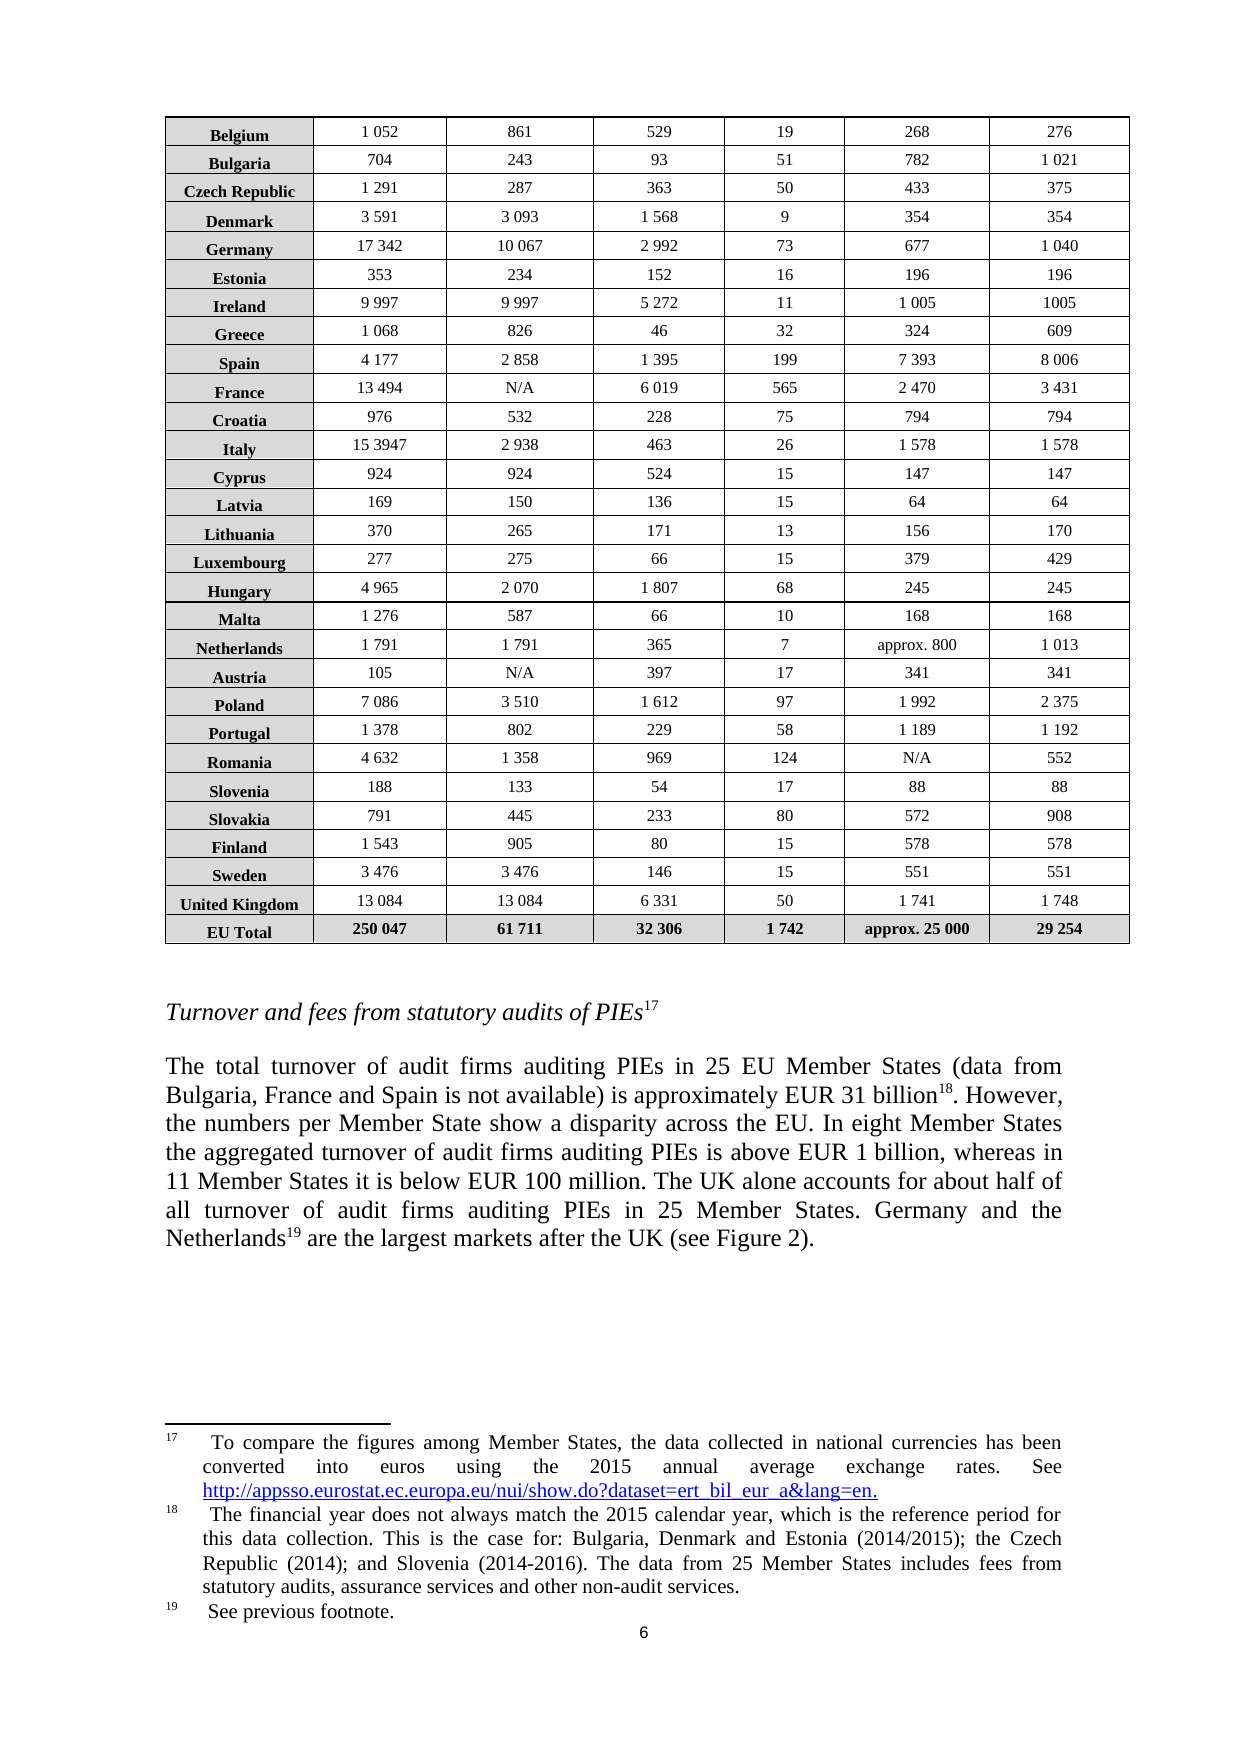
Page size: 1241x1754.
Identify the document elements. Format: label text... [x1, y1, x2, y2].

table_cell 1 568 [594, 202, 724, 231]
table_cell 1005 [990, 289, 1129, 316]
table_cell 565 [725, 374, 844, 402]
table_cell 68 [725, 573, 844, 601]
table_cell 341 [990, 659, 1129, 687]
table_cell 29 254 [990, 915, 1129, 942]
table_cell 6 019 [594, 374, 724, 402]
table_cell EU Total [166, 915, 313, 942]
table_cell 93 [594, 146, 724, 173]
table_cell 61 711 [447, 915, 593, 942]
table_cell 532 [447, 403, 593, 430]
table_cell 3 591 [314, 202, 446, 231]
table_cell 587 [447, 603, 593, 629]
table_cell 229 [594, 716, 724, 743]
table_cell 826 [447, 317, 593, 344]
table_cell 17 342 [314, 232, 446, 259]
table_cell 265 [447, 516, 593, 543]
table_cell 2 070 [447, 573, 593, 601]
table_cell Greece [166, 317, 313, 344]
table_cell 147 [990, 460, 1129, 487]
table_cell 268 [845, 118, 989, 145]
table_cell Germany [166, 232, 313, 259]
table_cell 233 [594, 802, 724, 829]
table_cell 1 068 [314, 317, 446, 344]
table_cell 234 [447, 260, 593, 288]
table_cell United Kingdom [166, 886, 313, 914]
table_cell 15 3947 [314, 431, 446, 458]
table_cell Denmark [166, 202, 313, 231]
table_cell 3 476 [447, 858, 593, 885]
table_cell 429 [990, 545, 1129, 572]
table_cell 4 632 [314, 744, 446, 772]
table_cell 15 [725, 460, 844, 487]
table_cell 609 [990, 317, 1129, 344]
table_cell 11 [725, 289, 844, 316]
table_cell 1 612 [594, 688, 724, 715]
table_cell France [166, 374, 313, 402]
table_cell 199 [725, 345, 844, 373]
table_cell 277 [314, 545, 446, 572]
table_cell 80 [725, 802, 844, 829]
table_cell Malta [166, 603, 313, 629]
table_cell 677 [845, 232, 989, 259]
table_cell 171 [594, 516, 724, 543]
table_cell 168 [990, 603, 1129, 629]
table_cell 156 [845, 516, 989, 543]
table_cell 10 067 [447, 232, 593, 259]
table_cell Ireland [166, 289, 313, 316]
table_cell Slovenia [166, 773, 313, 801]
table_cell 50 [725, 886, 844, 914]
table_cell 19 [725, 118, 844, 145]
table_cell 7 086 [314, 688, 446, 715]
table_cell 3 510 [447, 688, 593, 715]
table_cell 375 [990, 174, 1129, 201]
table_cell 146 [594, 858, 724, 885]
table_cell Lithuania [166, 516, 313, 543]
table_cell 13 [725, 516, 844, 543]
table_cell 243 [447, 146, 593, 173]
table_cell 1 791 [447, 630, 593, 658]
table_cell 861 [447, 118, 593, 145]
table_cell 578 [845, 830, 989, 857]
table_cell 287 [447, 174, 593, 201]
table_cell 976 [314, 403, 446, 430]
table_cell 276 [990, 118, 1129, 145]
table_cell 1 578 [990, 431, 1129, 458]
table_cell 170 [990, 516, 1129, 543]
table_cell 88 [990, 773, 1129, 801]
table_cell approx. 25 000 [845, 915, 989, 942]
table_cell 370 [314, 516, 446, 543]
table_cell 4 965 [314, 573, 446, 601]
table_cell 578 [990, 830, 1129, 857]
table_cell 354 [990, 202, 1129, 231]
table_cell 1 021 [990, 146, 1129, 173]
table_cell Spain [166, 345, 313, 373]
table_cell 463 [594, 431, 724, 458]
table_cell 66 [594, 603, 724, 629]
table_cell 250 047 [314, 915, 446, 942]
table_cell 2 992 [594, 232, 724, 259]
table_cell 3 476 [314, 858, 446, 885]
table_cell 791 [314, 802, 446, 829]
table_cell 794 [990, 403, 1129, 430]
table_cell 8 006 [990, 345, 1129, 373]
table_cell Luxembourg [166, 545, 313, 572]
table_cell 196 [990, 260, 1129, 288]
table_cell 50 [725, 174, 844, 201]
table_cell 2 375 [990, 688, 1129, 715]
table_cell 1 052 [314, 118, 446, 145]
table_cell 51 [725, 146, 844, 173]
table_cell 80 [594, 830, 724, 857]
table_cell 15 [725, 545, 844, 572]
table_cell 3 431 [990, 374, 1129, 402]
table_cell approx. 800 [845, 630, 989, 658]
table_cell 354 [845, 202, 989, 231]
table_cell 6 331 [594, 886, 724, 914]
table_cell 13 494 [314, 374, 446, 402]
table_cell 10 [725, 603, 844, 629]
table_cell Portugal [166, 716, 313, 743]
table_cell Slovakia [166, 802, 313, 829]
table_cell 9 997 [314, 289, 446, 316]
table_cell 169 [314, 489, 446, 515]
table_cell 1 748 [990, 886, 1129, 914]
table_cell 353 [314, 260, 446, 288]
table_cell 1 741 [845, 886, 989, 914]
table_cell 196 [845, 260, 989, 288]
table_cell 1 992 [845, 688, 989, 715]
table_cell 2 470 [845, 374, 989, 402]
table_cell Poland [166, 688, 313, 715]
table_cell 529 [594, 118, 724, 145]
table_cell 275 [447, 545, 593, 572]
table_cell 924 [447, 460, 593, 487]
table_cell 88 [845, 773, 989, 801]
table_cell 1 742 [725, 915, 844, 942]
table_cell Netherlands [166, 630, 313, 658]
table_cell 1 192 [990, 716, 1129, 743]
table_cell 524 [594, 460, 724, 487]
table_cell 445 [447, 802, 593, 829]
table_cell N/A [447, 374, 593, 402]
table_cell 2 858 [447, 345, 593, 373]
table_cell 97 [725, 688, 844, 715]
table_cell 15 [725, 489, 844, 515]
table_cell N/A [447, 659, 593, 687]
table_cell 105 [314, 659, 446, 687]
table_cell 1 013 [990, 630, 1129, 658]
table_cell 1 189 [845, 716, 989, 743]
table_cell Finland [166, 830, 313, 857]
text The total turnover of audit firms auditing PIEs in 25 EU Member States (data from Bulgaria, France and Spain is not available) is approximately EUR 31 billion. However, the numbers per Member State show a disparity across the EU. In eight Member States the aggregated turnover of audit firms auditing PIEs is above EUR 1 billion, whereas in 11 Member States it is below EUR 100 million. The UK alone accounts for about half of all turnover of audit firms auditing PIEs in 25 Member States. Germany and the Netherlands are the largest markets after the UK (see Figure 2). [165, 1051, 1063, 1252]
table_cell 1 543 [314, 830, 446, 857]
table_cell 433 [845, 174, 989, 201]
table_cell 15 [725, 830, 844, 857]
table_cell 379 [845, 545, 989, 572]
table_cell Sweden [166, 858, 313, 885]
table_cell 4 177 [314, 345, 446, 373]
table_cell Latvia [166, 489, 313, 515]
table_cell 228 [594, 403, 724, 430]
table_cell 136 [594, 489, 724, 515]
table_cell 2 938 [447, 431, 593, 458]
table_cell 75 [725, 403, 844, 430]
table_cell 1 276 [314, 603, 446, 629]
table_cell 7 393 [845, 345, 989, 373]
text Turnover and fees from statutory audits of PIEs [165, 997, 1063, 1026]
table_cell 552 [990, 744, 1129, 772]
table_cell 147 [845, 460, 989, 487]
table_cell 1 791 [314, 630, 446, 658]
table_cell 124 [725, 744, 844, 772]
table_cell Hungary [166, 573, 313, 601]
table_cell 802 [447, 716, 593, 743]
table_cell Belgium [166, 118, 313, 145]
table_cell 1 807 [594, 573, 724, 601]
table_cell 13 084 [314, 886, 446, 914]
table_cell 1 395 [594, 345, 724, 373]
table_cell 551 [990, 858, 1129, 885]
table_cell 13 084 [447, 886, 593, 914]
table_cell 15 [725, 858, 844, 885]
table_cell 46 [594, 317, 724, 344]
table_cell 64 [845, 489, 989, 515]
table_cell 58 [725, 716, 844, 743]
table_cell 73 [725, 232, 844, 259]
table_cell 152 [594, 260, 724, 288]
table_cell Austria [166, 659, 313, 687]
table_cell 245 [990, 573, 1129, 601]
table_cell 551 [845, 858, 989, 885]
table_cell 5 272 [594, 289, 724, 316]
table_cell 704 [314, 146, 446, 173]
table_cell 1 578 [845, 431, 989, 458]
table_cell 32 306 [594, 915, 724, 942]
table_cell 908 [990, 802, 1129, 829]
table_cell Croatia [166, 403, 313, 430]
table_cell 133 [447, 773, 593, 801]
table_cell 782 [845, 146, 989, 173]
table_cell 1 358 [447, 744, 593, 772]
table_cell 54 [594, 773, 724, 801]
table_cell 363 [594, 174, 724, 201]
table_cell Romania [166, 744, 313, 772]
table_cell 1 291 [314, 174, 446, 201]
table_cell Czech Republic [166, 174, 313, 201]
table_cell 924 [314, 460, 446, 487]
table_cell 794 [845, 403, 989, 430]
table_cell 9 [725, 202, 844, 231]
table_cell 1 005 [845, 289, 989, 316]
table_cell 245 [845, 573, 989, 601]
table_cell 66 [594, 545, 724, 572]
table_cell 397 [594, 659, 724, 687]
table_cell 1 378 [314, 716, 446, 743]
table_cell 969 [594, 744, 724, 772]
table_cell 16 [725, 260, 844, 288]
table_cell 26 [725, 431, 844, 458]
table_cell N/A [845, 744, 989, 772]
table_cell 17 [725, 773, 844, 801]
table_cell 32 [725, 317, 844, 344]
table_cell 150 [447, 489, 593, 515]
table_cell 3 093 [447, 202, 593, 231]
table_cell 17 [725, 659, 844, 687]
table_cell 188 [314, 773, 446, 801]
table_cell 572 [845, 802, 989, 829]
table_cell 365 [594, 630, 724, 658]
table_cell Cyprus [166, 460, 313, 487]
table_cell 1 040 [990, 232, 1129, 259]
table_cell Bulgaria [166, 146, 313, 173]
table_cell 324 [845, 317, 989, 344]
table_cell Italy [166, 431, 313, 458]
table_cell 905 [447, 830, 593, 857]
table_cell 9 997 [447, 289, 593, 316]
table_cell 7 [725, 630, 844, 658]
table_cell 168 [845, 603, 989, 629]
table_cell 64 [990, 489, 1129, 515]
table_cell Estonia [166, 260, 313, 288]
table_cell 341 [845, 659, 989, 687]
